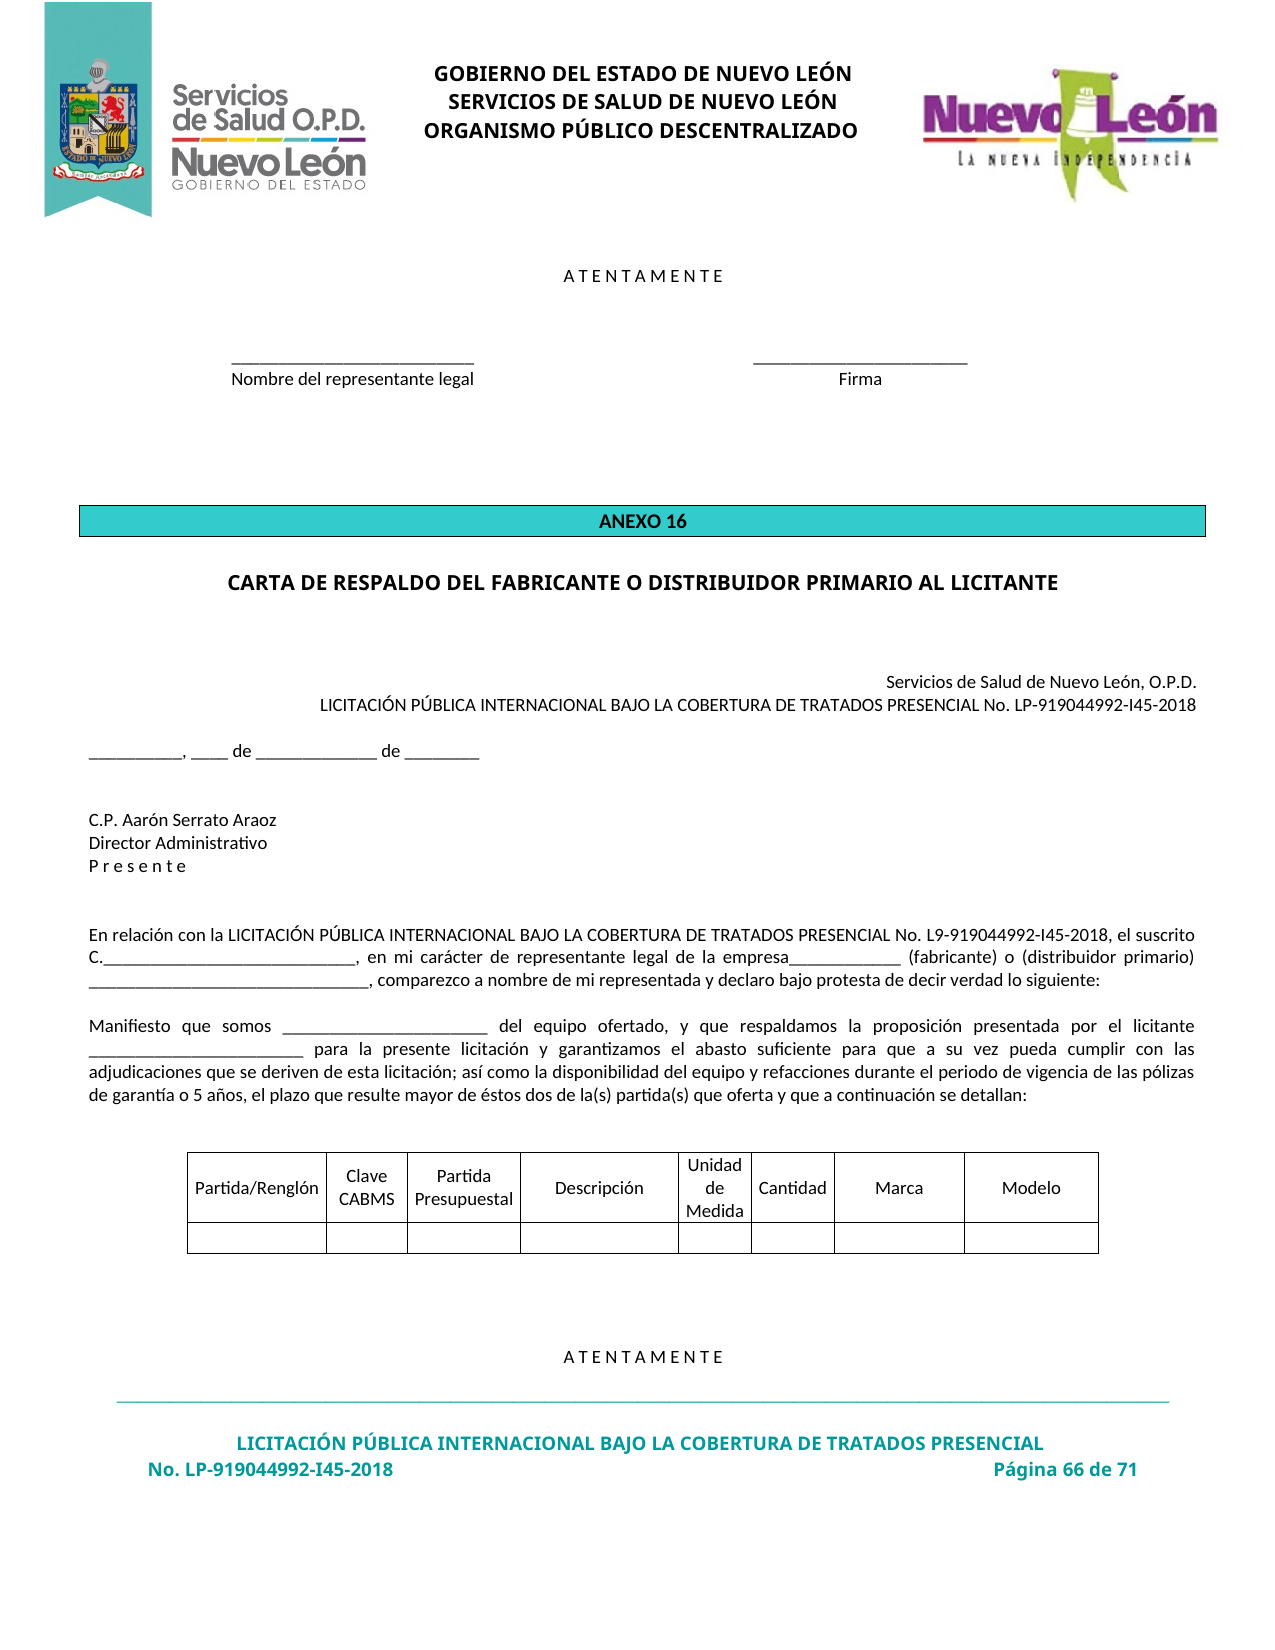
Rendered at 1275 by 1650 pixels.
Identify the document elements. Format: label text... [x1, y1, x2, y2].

picture [15, 2, 1249, 229]
text ANEXO 16 [80, 506, 1205, 536]
text A T E N T A M E N T E [89, 265, 1197, 288]
table_header Cantidad [752, 1153, 834, 1222]
text CARTA DE RESPALDO DEL FABRICANTE O DISTRIBUIDOR PRIMARIO AL LICITANTE [89, 568, 1197, 596]
text A T E N T A M E N T E [89, 1346, 1197, 1368]
text En relación con la LICITACIÓN PÚBLICA INTERNACIONAL BAJO LA COBERTURA DE TRATADOS PRESENCIAL No. L9-919044992-I45-2018, el suscrito C.___________________________, en mi carácter de representante legal de la empresa____________ (fabricante) o (distribuidor primario) ______________________________, comparezco a nombre de mi representada y declaro bajo protesta de decir verdad lo siguiente: [89, 923, 1197, 991]
table_cell [965, 1223, 1098, 1253]
text Servicios de Salud de Nuevo León, O.P.D. [89, 671, 1197, 693]
text Director Administrativo [89, 831, 1197, 854]
text Manifiesto que somos ______________________ del equipo ofertado, y que respaldamos la proposición presentada por el licitante _______________________ para la presente licitación y garantizamos el abasto suficiente para que a su vez pueda cumplir con las adjudicaciones que se deriven de esta licitación; así como la disponibilidad del equipo y refacciones durante el periodo de vigencia de las pólizas de garantía o 5 años, el plazo que resulte mayor de éstos dos de la(s) partida(s) que oferta y que a continuación se detallan: [89, 1014, 1197, 1106]
table_cell [188, 1223, 326, 1253]
table_cell [327, 1223, 407, 1253]
table_cell [679, 1223, 751, 1253]
table_cell [521, 1223, 678, 1253]
table_header Unidad de Medida [679, 1153, 751, 1222]
table_header __________________________ Nombre del representante legal [89, 345, 617, 390]
text LICITACIÓN PÚBLICA INTERNACIONAL BAJO LA COBERTURA DE TRATADOS PRESENCIAL No. LP-919044992-I45-2018 [89, 693, 1197, 716]
table_cell [408, 1223, 520, 1253]
table_header _______________________ Firma [617, 345, 1104, 390]
table_header Descripción [521, 1153, 678, 1222]
table_header Marca [835, 1153, 964, 1222]
table_header Partida/Renglón [188, 1153, 326, 1222]
table_header Modelo [965, 1153, 1098, 1222]
table_header Clave CABMS [327, 1153, 407, 1222]
table_cell [752, 1223, 834, 1253]
text __________, ____ de _____________ de ________ [89, 739, 1197, 762]
text P r e s e n t e [89, 854, 1197, 877]
table_header Partida Presupuestal [408, 1153, 520, 1222]
table_cell [835, 1223, 964, 1253]
text C.P. Aarón Serrato Araoz [89, 808, 1197, 831]
